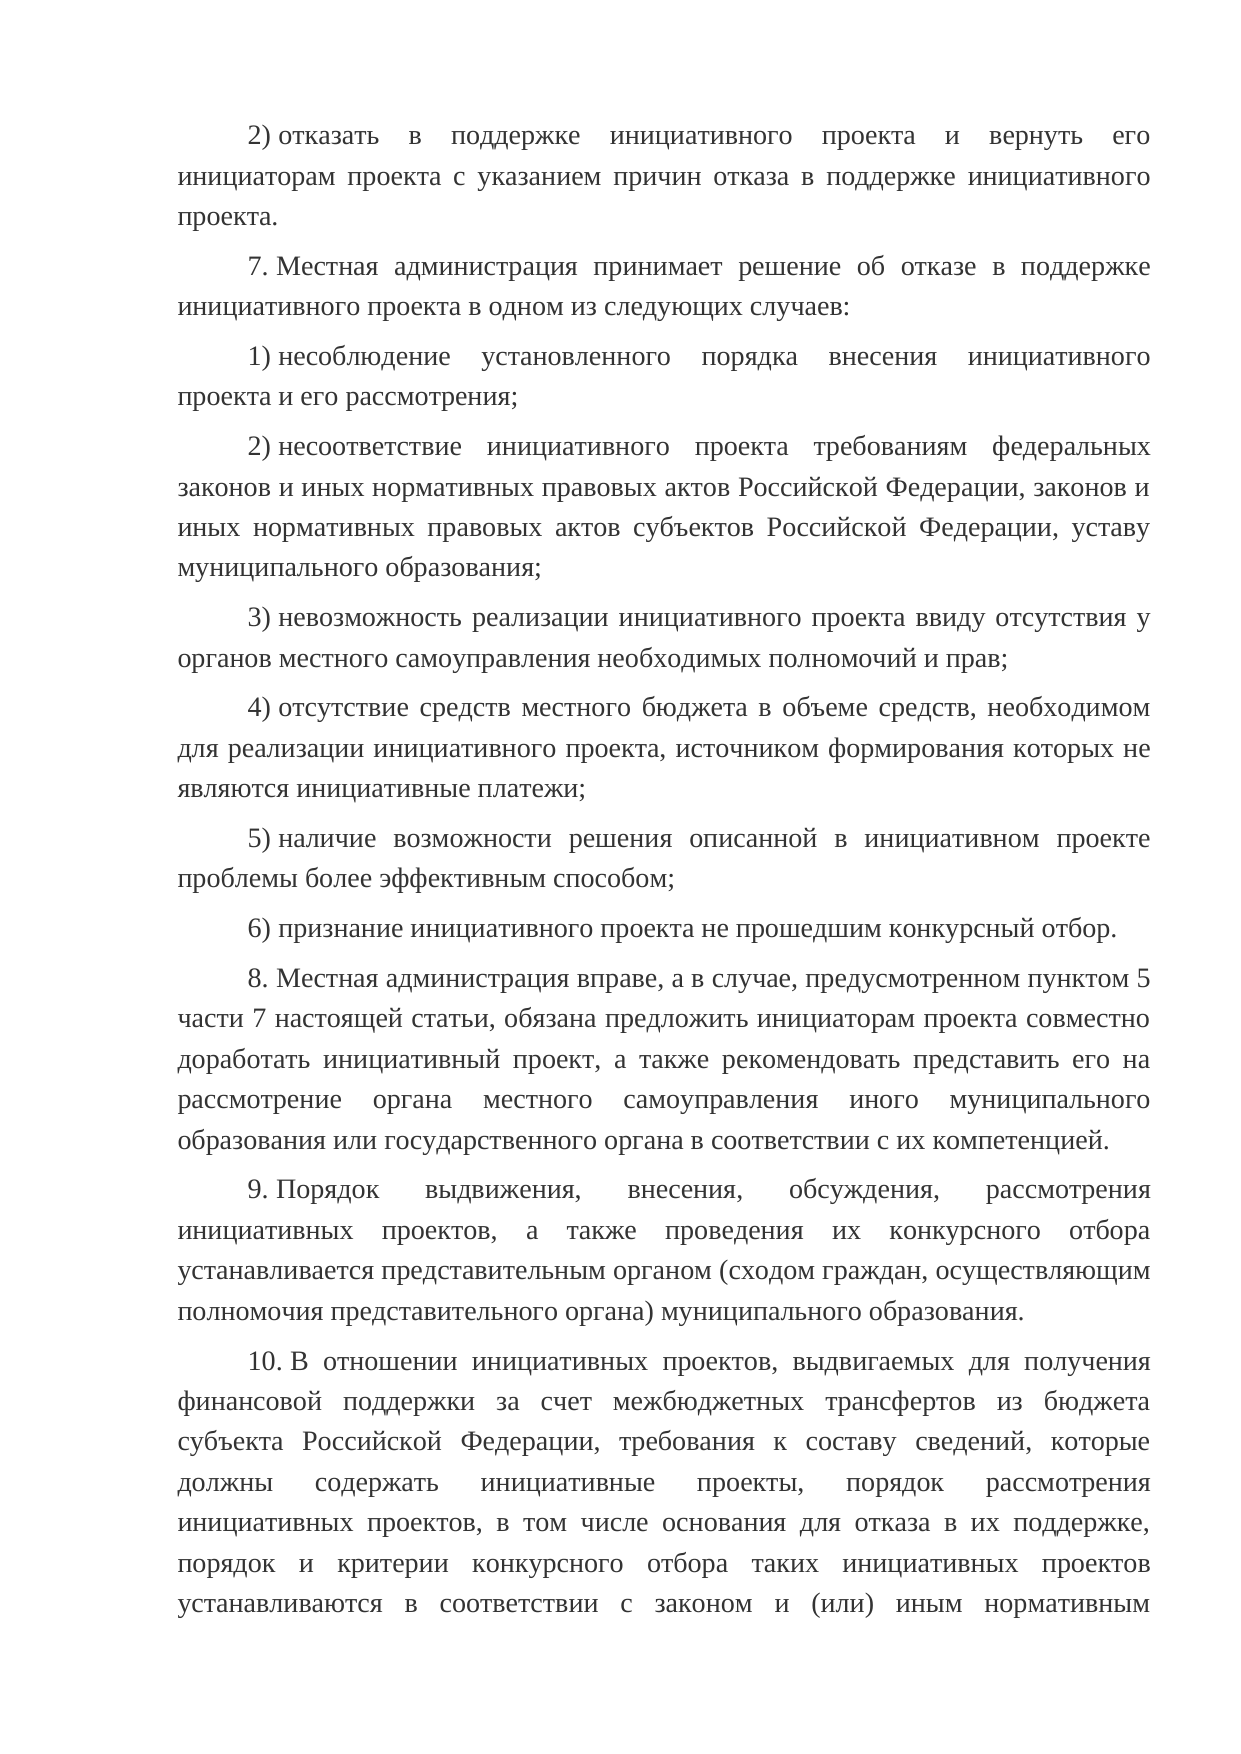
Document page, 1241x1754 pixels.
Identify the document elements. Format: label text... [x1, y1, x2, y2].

text 2) отказать в поддержке инициативного проекта и вернуть его инициаторам проекта с указанием причин отказа в поддержке инициативного проекта. [177, 118, 1152, 231]
text 2) несоответствие инициативного проекта требованиям федеральных законов и иных нормативных правовых актов Российской Федерации, законов и иных нормативных правовых актов субъектов Российской Федерации, уставу муниципального образования; [177, 429, 1152, 583]
text 5) наличие возможности решения описанной в инициативном проекте проблемы более эффективным способом; [177, 821, 1152, 894]
text 6) признание инициативного проекта не прошедшим конкурсный отбор. [177, 911, 1152, 944]
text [177, 1343, 1152, 1618]
text 9. Порядок выдвижения, внесения, обсуждения, рассмотрения инициативных проектов, а также проведения их конкурсного отбора устанавливается представительным органом (сходом граждан, осуществляющим полномочия представительного органа) муниципального образования. [177, 1172, 1152, 1326]
text 3) невозможность реализации инициативного проекта ввиду отсутствия у органов местного самоуправления необходимых полномочий и прав; [177, 600, 1152, 673]
text 8. Местная администрация вправе, а в случае, предусмотренном пунктом 5 части 7 настоящей статьи, обязана предложить инициаторам проекта совместно доработать инициативный проект, а также рекомендовать представить его на рассмотрение органа местного самоуправления иного муниципального образования или государственного органа в соответствии с их компетенцией. [177, 961, 1152, 1155]
text 7. Местная администрация принимает решение об отказе в поддержке инициативного проекта в одном из следующих случаев: [177, 249, 1152, 322]
text 4) отсутствие средств местного бюджета в объеме средств, необходимом для реализации инициативного проекта, источником формирования которых не являются инициативные платежи; [177, 690, 1152, 804]
text 1) несоблюдение установленного порядка внесения инициативного проекта и его рассмотрения; [177, 339, 1152, 412]
